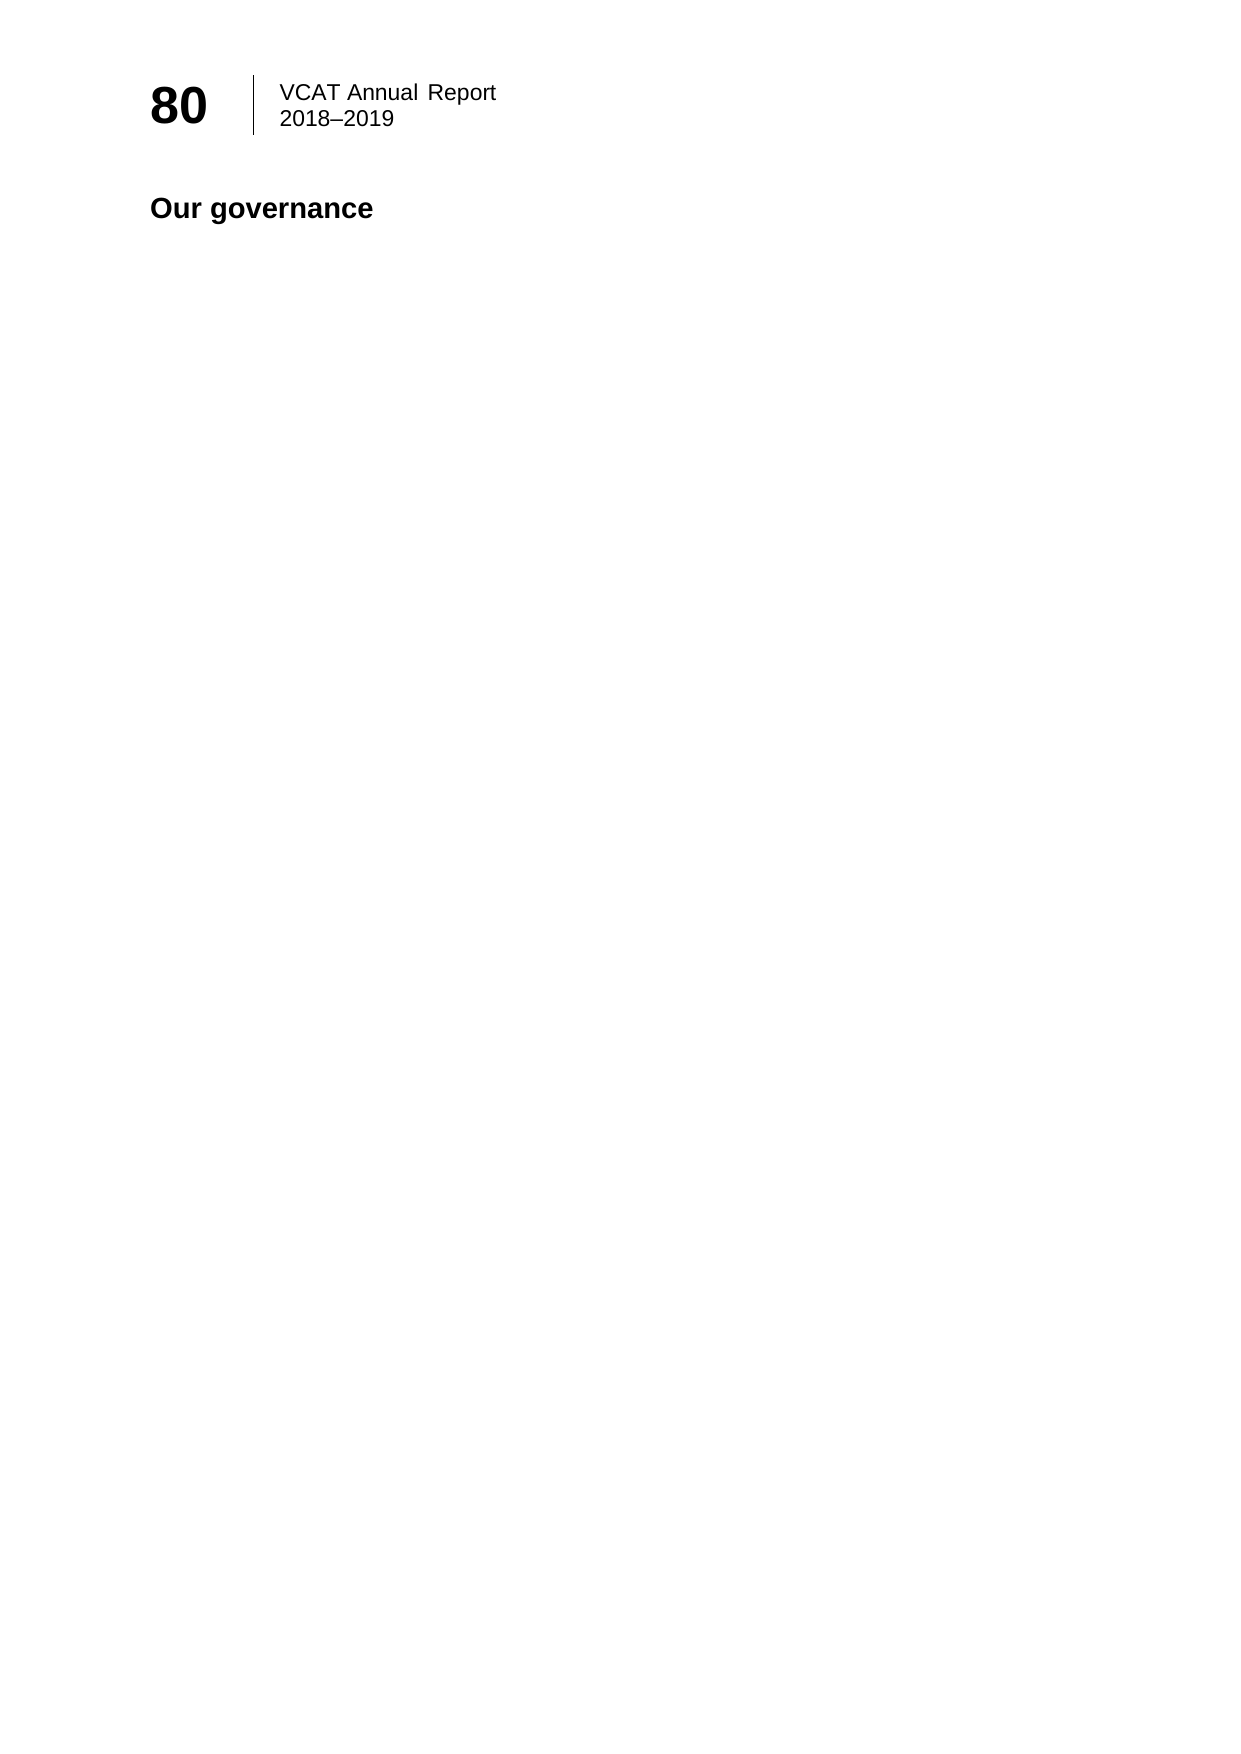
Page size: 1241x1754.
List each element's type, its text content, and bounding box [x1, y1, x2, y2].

subtitle Our governance [150, 191, 1090, 224]
